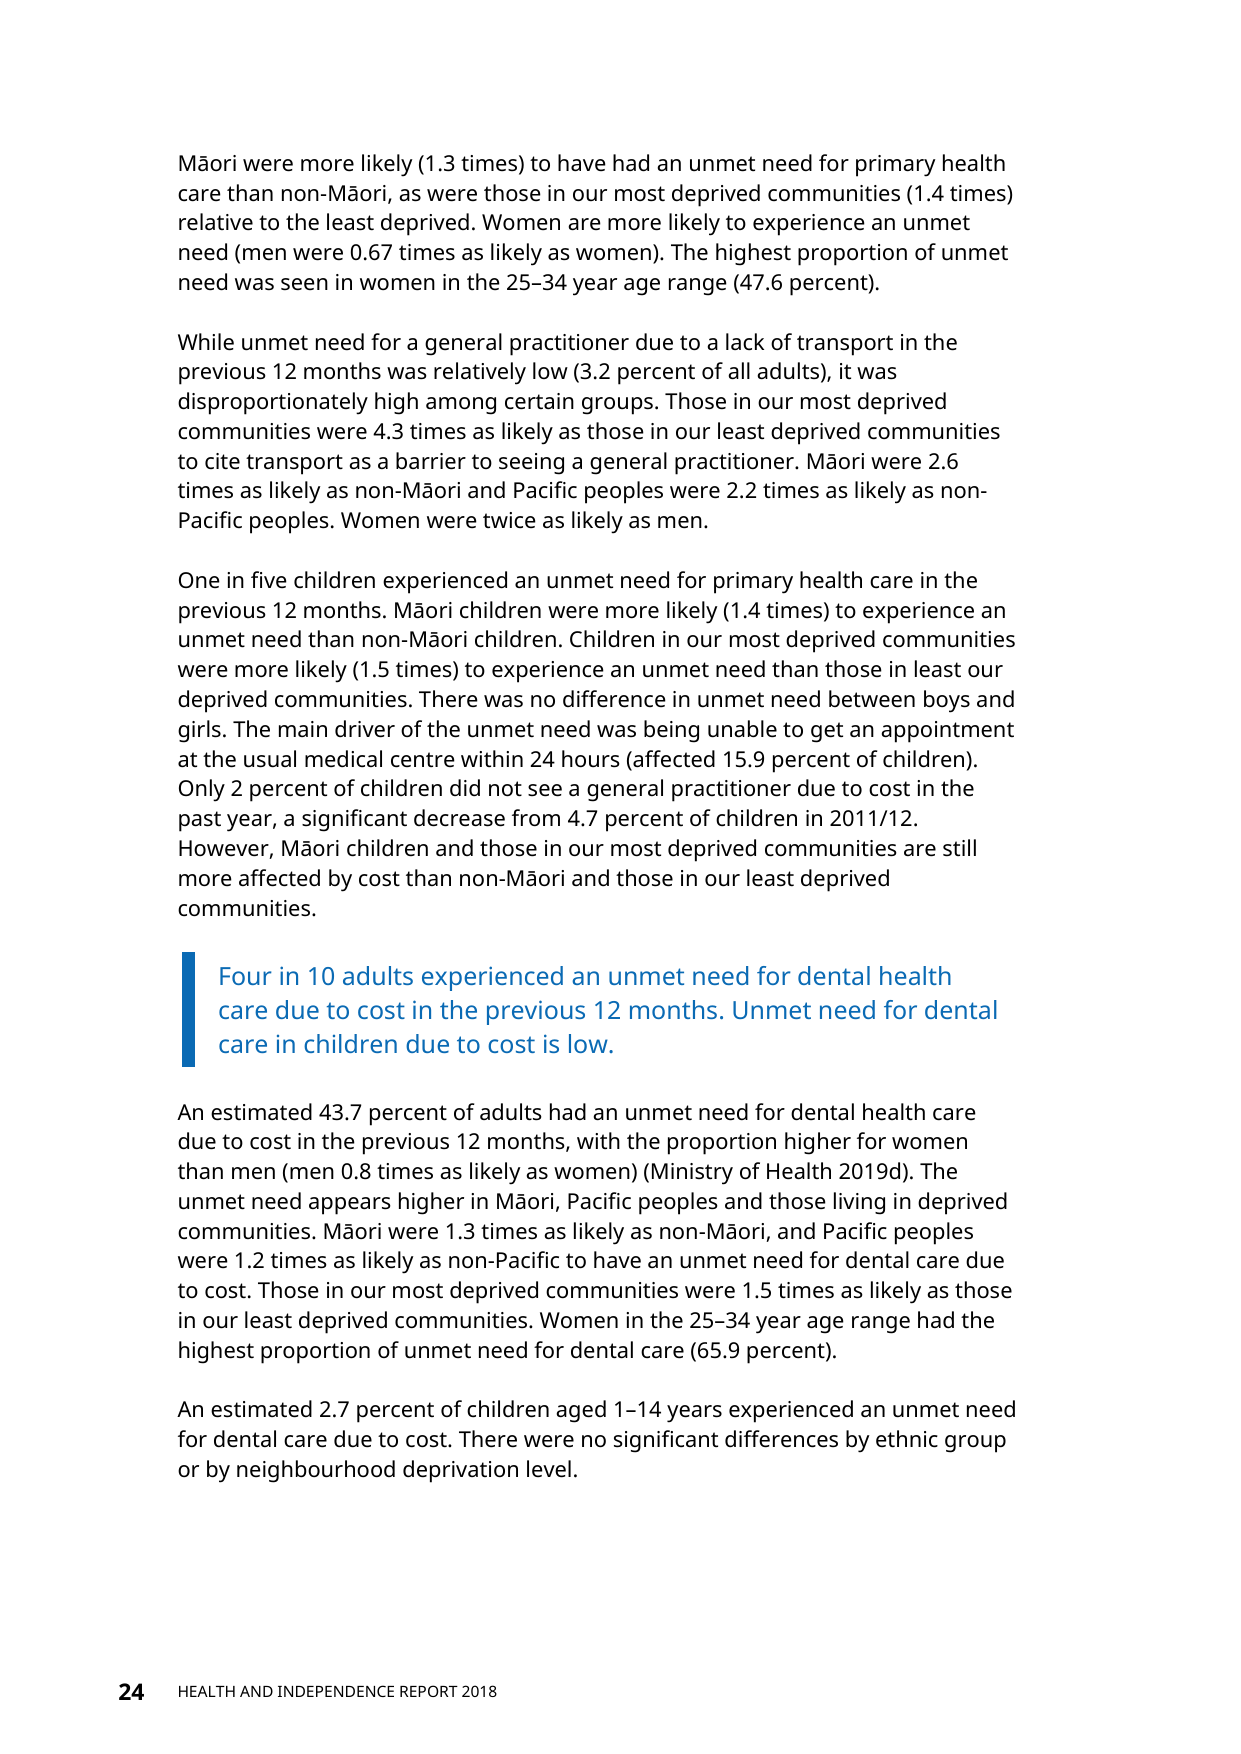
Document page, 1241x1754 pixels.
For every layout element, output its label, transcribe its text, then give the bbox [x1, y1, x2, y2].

text An estimated 43.7 percent of adults had an unmet need for dental health care due to cost in the previous 12 months, with the proportion higher for women than men (men 0.8 times as likely as women) (Ministry of Health 2019d). The unmet need appears higher in Māori, Pacific peoples and those living in deprived communities. Māori were 1.3 times as likely as non-Māori, and Pacific peoples were 1.2 times as likely as non-Pacific to have an unmet need for dental care due to cost. Those in our most deprived communities were 1.5 times as likely as those in our least deprived communities. Women in the 25–34 year age range had the highest proportion of unmet need for dental care (65.9 percent). [177, 1097, 1019, 1365]
table_header Four in 10 adults experienced an unmet need for dental health care due to cost in the previous 12 months. Unmet need for dental care in children due to cost is low. [195, 952, 1019, 1067]
text Māori were more likely (1.3 times) to have had an unmet need for primary health care than non-Māori, as were those in our most deprived communities (1.4 times) relative to the least deprived. Women are more likely to experience an unmet need (men were 0.67 times as likely as women). The highest proportion of unmet need was seen in women in the 25–34 year age range (47.6 percent). [177, 148, 1019, 297]
text One in five children experienced an unmet need for primary health care in the previous 12 months. Māori children were more likely (1.4 times) to experience an unmet need than non-Māori children. Children in our most deprived communities were more likely (1.5 times) to experience an unmet need than those in least our deprived communities. There was no difference in unmet need between boys and girls. The main driver of the unmet need was being unable to get an appointment at the usual medical centre within 24 hours (affected 15.9 percent of children). Only 2 percent of children did not see a general practitioner due to cost in the past year, a significant decrease from 4.7 percent of children in 2011/12. However, Māori children and those in our most deprived communities are still more affected by cost than non-Māori and those in our least deprived communities. [177, 565, 1019, 922]
text An estimated 2.7 percent of children aged 1–14 years experienced an unmet need for dental care due to cost. There were no significant differences by ethnic group or by neighbourhood deprivation level. [177, 1394, 1019, 1484]
text While unmet need for a general practitioner due to a lack of transport in the previous 12 months was relatively low (3.2 percent of all adults), it was disproportionately high among certain groups. Those in our most deprived communities were 4.3 times as likely as those in our least deprived communities to cite transport as a barrier to seeing a general practitioner. Māori were 2.6 times as likely as non-Māori and Pacific peoples were 2.2 times as likely as non-Pacific peoples. Women were twice as likely as men. [177, 326, 1019, 535]
